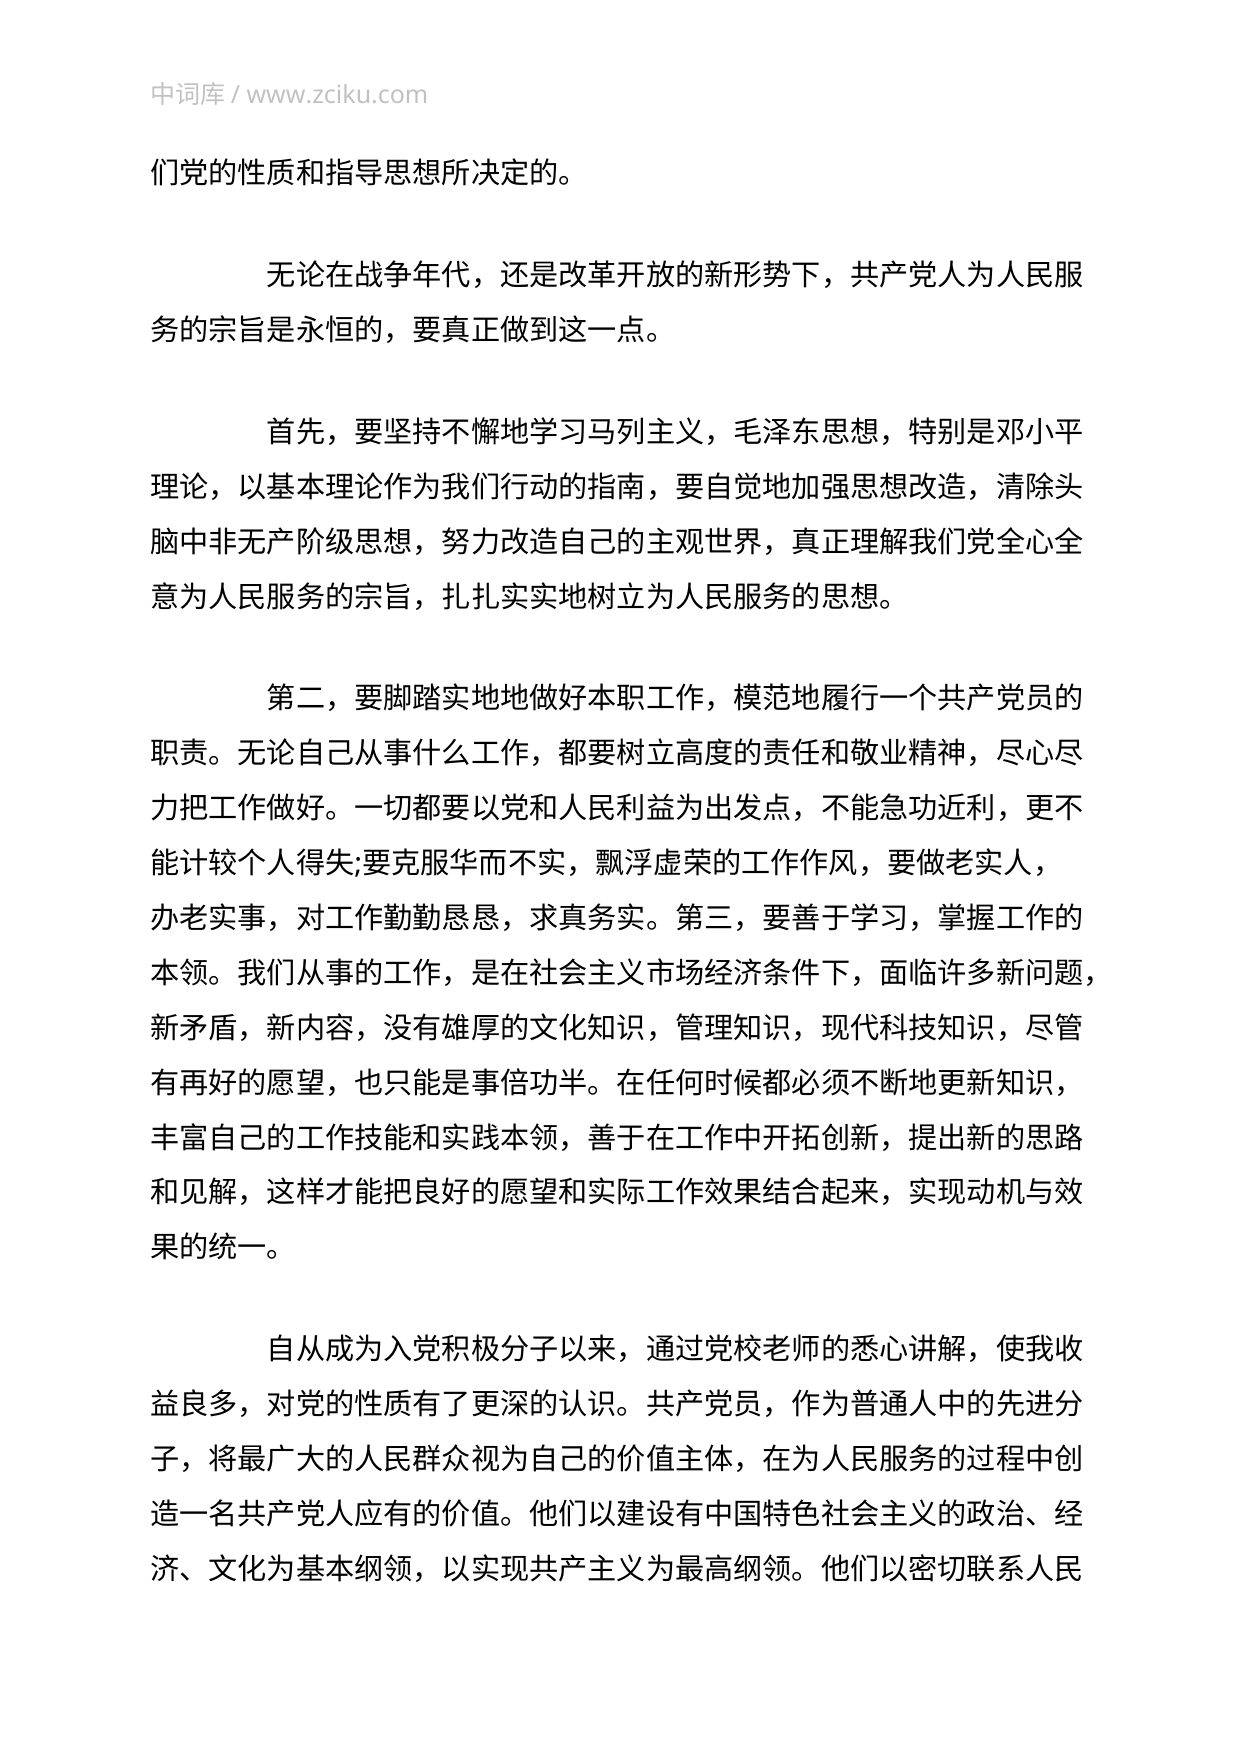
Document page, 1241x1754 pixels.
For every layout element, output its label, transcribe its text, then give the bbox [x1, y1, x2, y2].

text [150, 1326, 1090, 1588]
text 无论在战争年代，还是改革开放的新形势下，共产党人为人民服务的宗旨是永恒的，要真正做到这一点。 [150, 252, 1090, 349]
text 第二，要脚踏实地地做好本职工作，模范地履行一个共产党员的职责。无论自己从事什么工作，都要树立高度的责任和敬业精神，尽心尽力把工作做好。一切都要以党和人民利益为出发点，不能急功近利，更不能计较个人得失;要克服华而不实，飘浮虚荣的工作作风，要做老实人，办老实事，对工作勤勤恳恳，求真务实。第三，要善于学习，掌握工作的本领。我们从事的工作，是在社会主义市场经济条件下，面临许多新问题，新矛盾，新内容，没有雄厚的文化知识，管理知识，现代科技知识，尽管有再好的愿望，也只能是事倍功半。在任何时候都必须不断地更新知识，丰富自己的工作技能和实践本领，善于在工作中开拓创新，提出新的思路和见解，这样才能把良好的愿望和实际工作效果结合起来，实现动机与效果的统一。 [150, 675, 1090, 1266]
text 首先，要坚持不懈地学习马列主义，毛泽东思想，特别是邓小平理论，以基本理论作为我们行动的指南，要自觉地加强思想改造，清除头脑中非无产阶级思想，努力改造自己的主观世界，真正理解我们党全心全意为人民服务的宗旨，扎扎实实地树立为人民服务的思想。 [150, 408, 1090, 615]
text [150, 150, 1090, 192]
